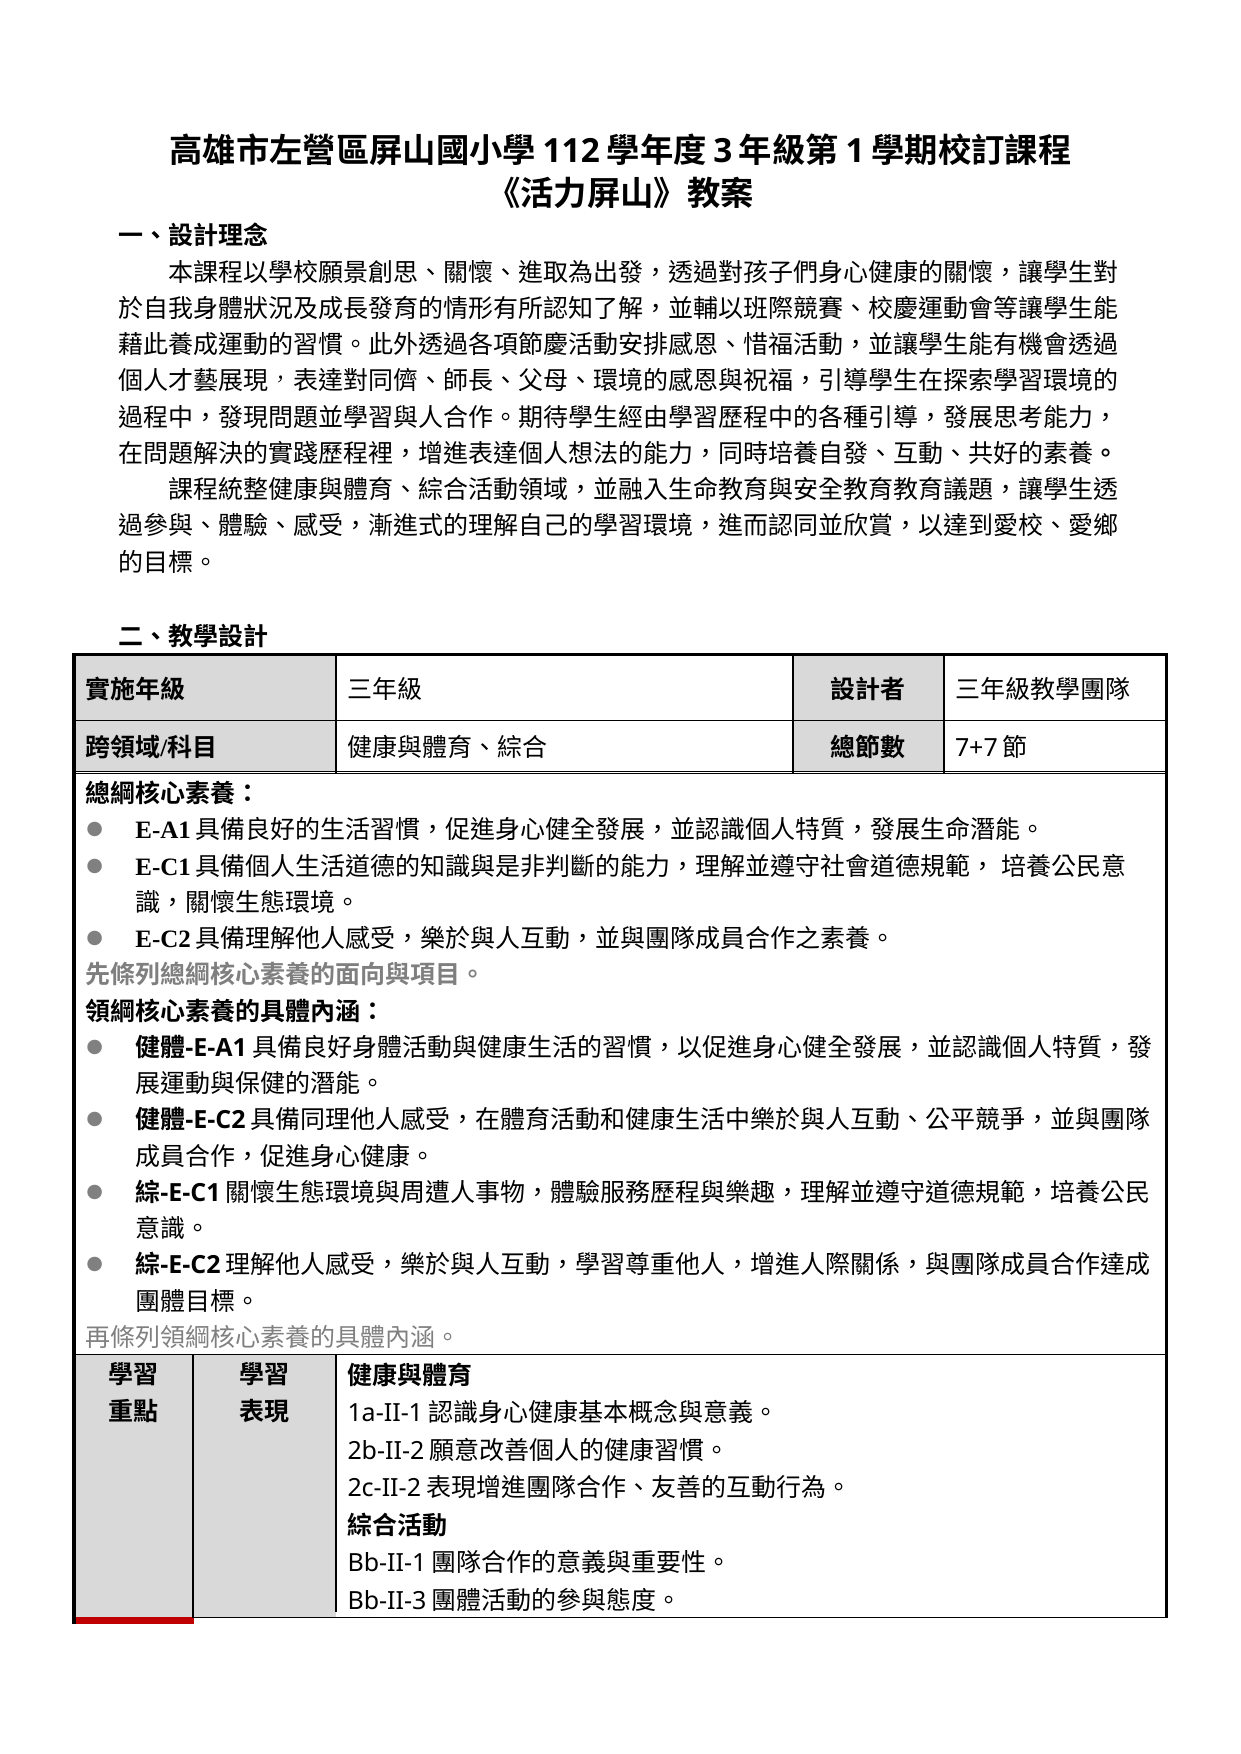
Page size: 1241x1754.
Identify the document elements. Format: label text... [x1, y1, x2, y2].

table_cell 學習 重點 [76, 1355, 192, 1617]
text 《活力屏山》教案 [118, 171, 1122, 214]
table_cell 總節數 [794, 721, 943, 771]
text 課程統整健康與體育、綜合活動領域，並融入生命教育與安全教育教育議題，讓學生透過參與、體驗、感受，漸進式的理解自己的學習環境，進而認同並欣賞，以達到愛校、愛鄉的目標。 [118, 469, 1122, 578]
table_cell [336, 1355, 1165, 1617]
table_header 三年級 [337, 656, 792, 720]
table_cell 學習 表現 [194, 1355, 336, 1617]
text 二、教學設計 [118, 616, 1122, 653]
table_header 設計者 [794, 656, 943, 720]
text 高雄市左營區屏山國小學112學年度3年級第1學期校訂課程 [118, 127, 1122, 171]
text 本課程以學校願景創思、關懷、進取為出發，透過對孩子們身心健康的關懷，讓學生對於自我身體狀況及成長發育的情形有所認知了解，並輔以班際競賽、校慶運動會等讓學生能藉此養成運動的習慣。此外透過各項節慶活動安排感恩、惜福活動，並讓學生能有機會透過個人才藝展現，表達對同儕、師長、父母、環境的感恩與祝福，引導學生在探索學習環境的過程中，發現問題並學習與人合作。期待學生經由學習歷程中的各種引導，發展思考能力，在問題解決的實踐歷程裡，增進表達個人想法的能力，同時培養自發、互動、共好的素養。 [118, 252, 1122, 469]
table_cell 健康與體育、綜合 [337, 721, 792, 771]
text 一、設計理念 [118, 214, 1122, 252]
table_cell 跨領域/科目 [76, 721, 335, 771]
table_cell 總綱核心素養： E-A1具備良好的生活習慣，促進身心健全發展，並認識個人特質，發展生命潛能。 E-C1具備個人生活道德的知識與是非判斷的能力，理解並遵守社會道德規範， 培養公民意識，關懷生態環境。 E-C2具備理解他人感受，樂於與人互動，並與團隊成員合作之素養。 先條列總綱核心素養的面向與項目。 領綱核心素養的具體內涵： 健體-E-A1具備良好身體活動與健康生活的習慣，以促進身心健全發展，並認識個人特質，發展運動與保健的潛能。 健體-E-C2具備同理他人感受，在體育活動和健康生活中樂於與人互動、公平競爭，並與團隊成員合作，促進身心健康。 綜-E-C1關懷生態環境與周遭人事物，體驗服務歷程與樂趣，理解並遵守道德規範，培養公民意識。 綜-E-C2理解他人感受，樂於與人互動，學習尊重他人，增進人際關係，與團隊成員合作達成團體目標。 再條列領綱核心素養的具體內涵。 [76, 774, 1165, 1354]
table_header 實施年級 [76, 656, 335, 720]
table_header 三年級教學團隊 [945, 656, 1165, 720]
table_cell 7+7節 [945, 721, 1165, 771]
